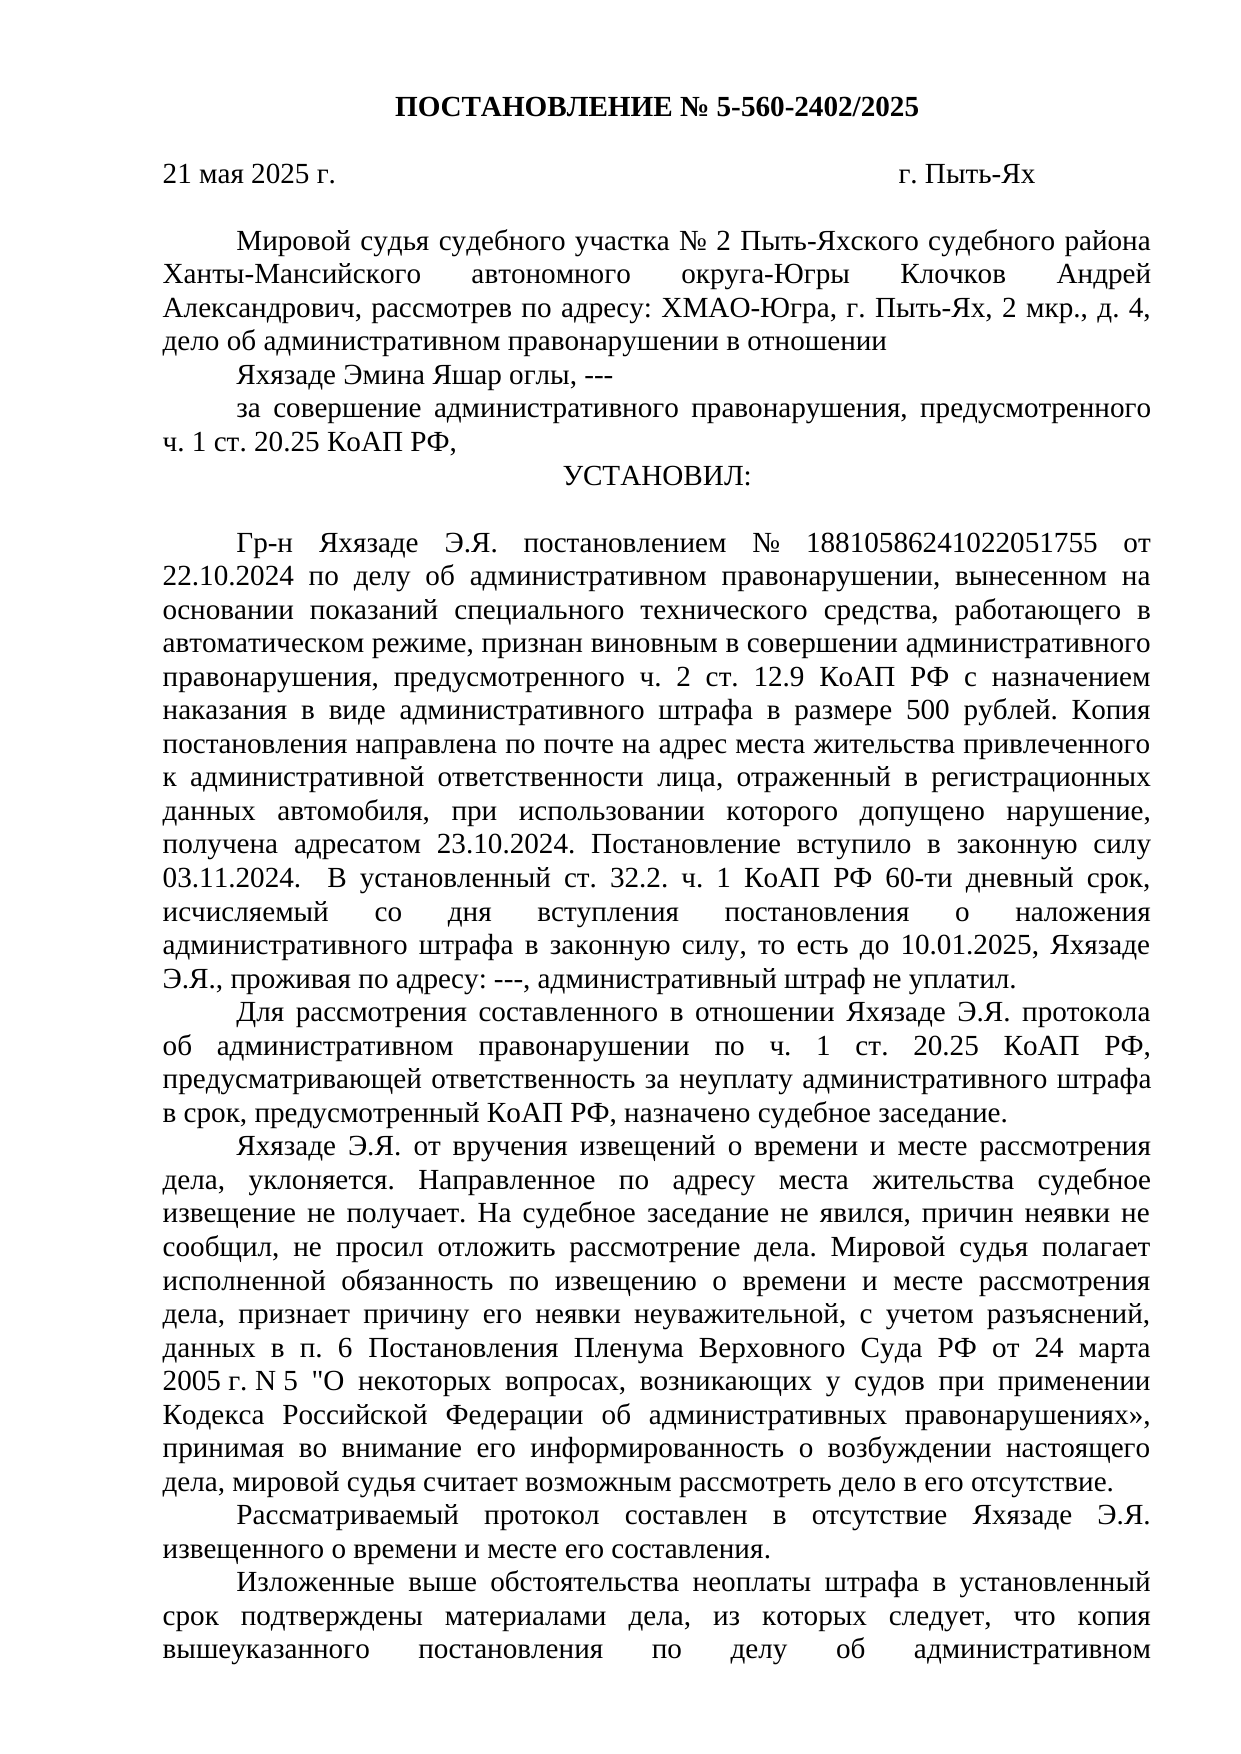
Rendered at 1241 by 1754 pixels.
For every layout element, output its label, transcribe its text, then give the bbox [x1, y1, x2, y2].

text Мировой судья судебного участка № 2 Пыть-Яхского судебного района Ханты-Мансийского автономного округа-Югры Клочков Андрей Александрович, рассмотрев по адресу: ХМАО-Югра, г. Пыть-Ях, 2 мкр., д. 4, дело об административном правонарушении в отношении [162, 223, 1152, 357]
text Для рассмотрения составленного в отношении Яхязаде Э.Я. протокола об административном правонарушении по ч. 1 ст. 20.25 КоАП РФ, предусматривающей ответственность за неуплату административного штрафа в срок, предусмотренный КоАП РФ, назначено судебное заседание. [162, 994, 1152, 1128]
text 21 мая 2025 г. г. Пыть-Ях [162, 156, 1152, 189]
text Яхязаде Эмина Яшар оглы, --- [162, 357, 1152, 391]
text ПОСТАНОВЛЕНИЕ № 5-560-2402/2025 [162, 89, 1152, 122]
text Гр-н Яхязаде Э.Я. постановлением № 18810586241022051755 от 22.10.2024 по делу об административном правонарушении, вынесенном на основании показаний специального технического средства, работающего в автоматическом режиме, признан виновным в совершении административного правонарушения, предусмотренного ч. 2 ст. 12.9 КоАП РФ с назначением наказания в виде административного штрафа в размере 500 рублей. Копия постановления направлена по почте на адрес места жительства привлеченного к административной ответственности лица, отраженный в регистрационных данных автомобиля, при использовании которого допущено нарушение, получена адресатом 23.10.2024. Постановление вступило в законную силу 03.11.2024. В установленный ст. 32.2. ч. 1 КоАП РФ 60-ти дневный срок, исчисляемый со дня вступления постановления о наложения административного штрафа в законную силу, то есть до 10.01.2025, Яхязаде Э.Я., проживая по адресу: ---, административный штраф не уплатил. [162, 525, 1152, 994]
text Яхязаде Э.Я. от вручения извещений о времени и месте рассмотрения дела, уклоняется. Направленное по адресу места жительства судебное извещение не получает. На судебное заседание не явился, причин неявки не сообщил, не просил отложить рассмотрение дела. Мировой судья полагает исполненной обязанность по извещению о времени и месте рассмотрения дела, признает причину его неявки неуважительной, с учетом разъяснений, данных в п. 6 Постановления Пленума Верховного Суда РФ от 24 марта 2005 г. N 5 "О некоторых вопросах, возникающих у судов при применении Кодекса Российской Федерации об административных правонарушениях», принимая во внимание его информированность о возбуждении настоящего дела, мировой судья считает возможным рассмотреть дело в его отсутствие. [162, 1128, 1152, 1497]
text за совершение административного правонарушения, предусмотренного ч. 1 ст. 20.25 КоАП РФ, [162, 391, 1152, 458]
text Рассматриваемый протокол составлен в отсутствие Яхязаде Э.Я. извещенного о времени и месте его составления. [162, 1497, 1152, 1564]
text УСТАНОВИЛ: [162, 458, 1152, 491]
